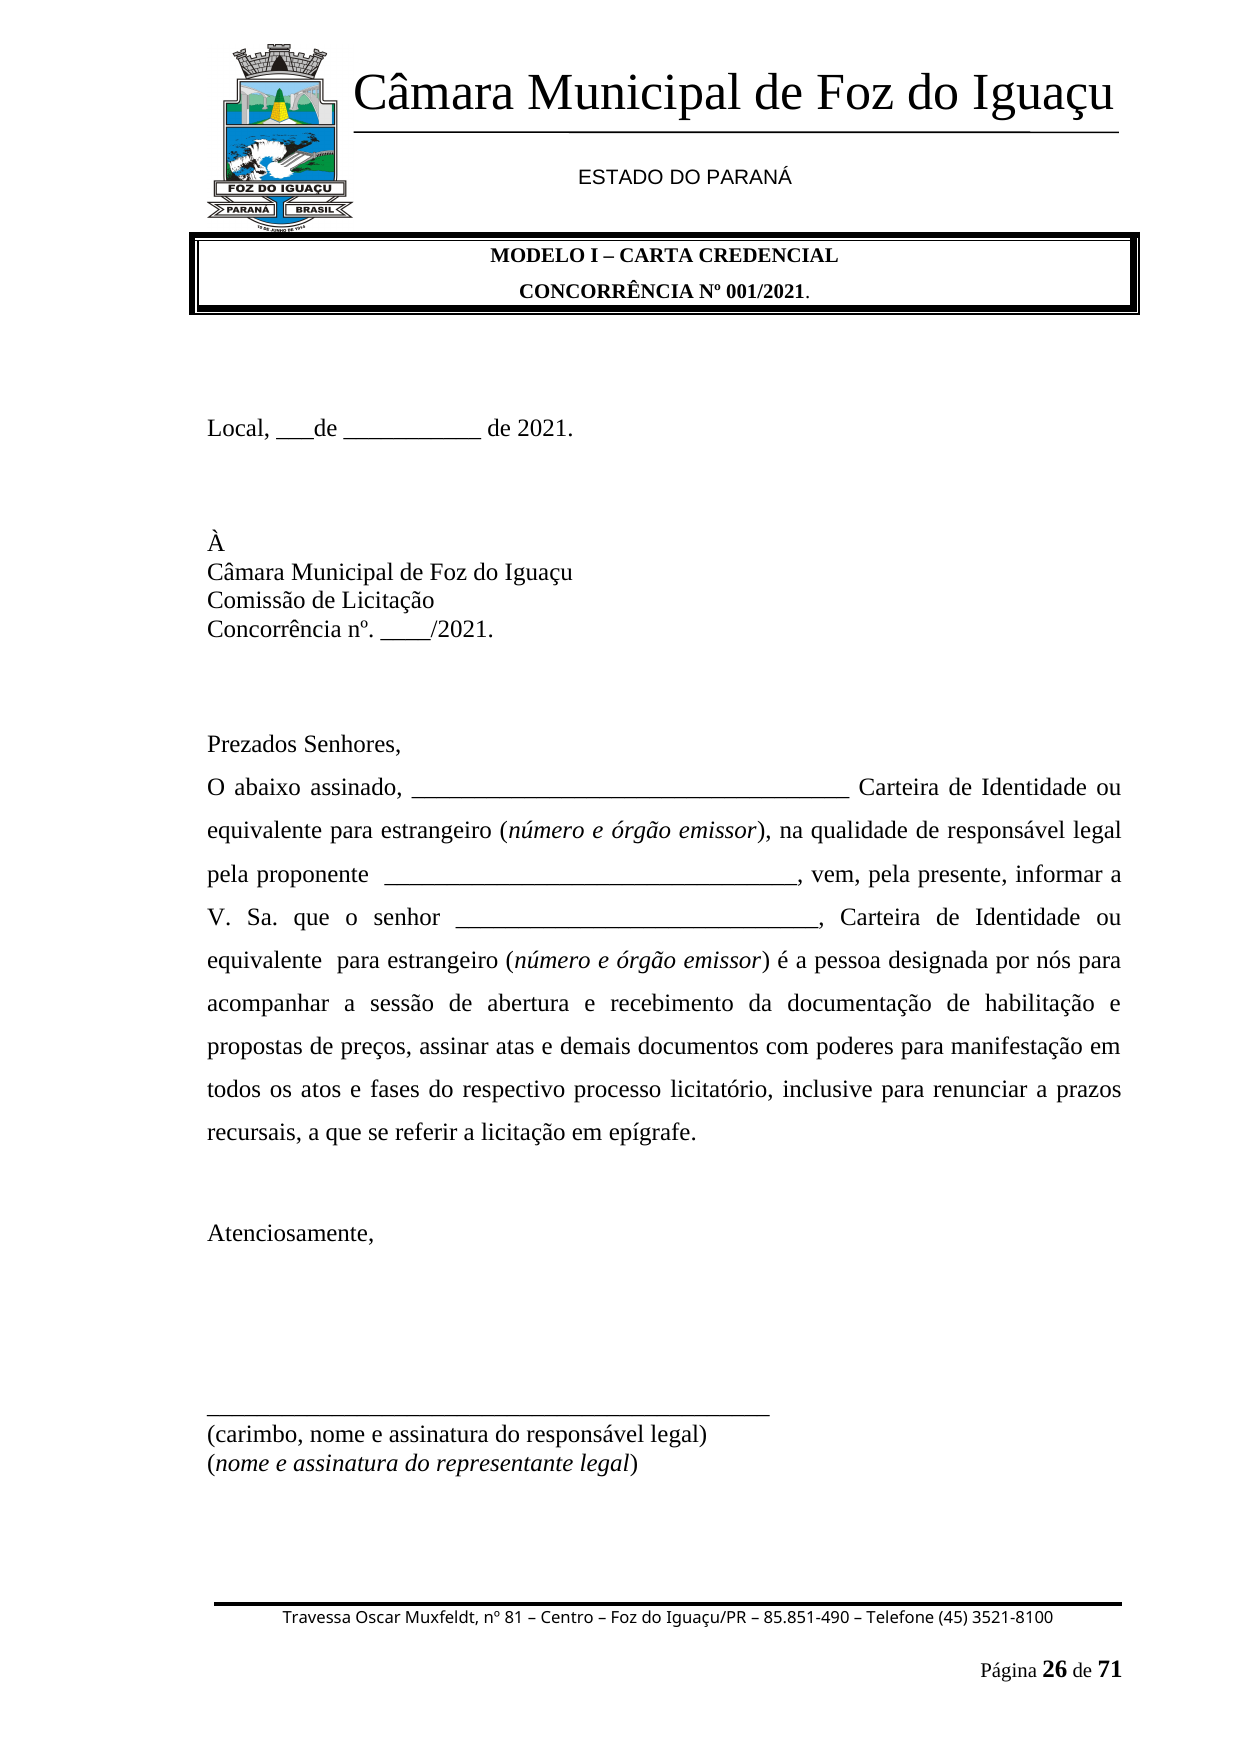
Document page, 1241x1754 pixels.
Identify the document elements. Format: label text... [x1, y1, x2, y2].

text Concorrência nº. ____/2021. [207, 614, 1122, 643]
picture [206, 44, 354, 232]
text Câmara Municipal de Foz do Iguaçu [207, 557, 1122, 586]
text (nome e assinatura do representante legal) [207, 1448, 1122, 1477]
text Prezados Senhores, [207, 729, 1122, 758]
text O abaixo assinado, ___________________________________ Carteira de Identidade ou equivalente para estrangeiro (número e órgão emissor), na qualidade de responsável legal pela proponente _________________________________, vem, pela presente, informar a V. Sa. que o senhor _____________________________, Carteira de Identidade ou equivalente para estrangeiro (número e órgão emissor) é a pessoa designada por nós para acompanhar a sessão de abertura e recebimento da documentação de habilitação e propostas de preços, assinar atas e demais documentos com poderes para manifestação em todos os atos e fases do respectivo processo licitatório, inclusive para renunciar a prazos recursais, a que se referir a licitação em epígrafe. [207, 772, 1122, 1146]
text (carimbo, nome e assinatura do responsável legal) [207, 1419, 1122, 1448]
text Local, ___de ___________ de 2021. [207, 413, 1122, 442]
text À [207, 528, 1122, 557]
text _____________________________________________ [207, 1391, 1122, 1419]
text MODELO I – CARTA CREDENCIAL [199, 241, 1130, 267]
text CONCORRÊNCIA Nº 001/2021. [199, 268, 1130, 305]
text Comissão de Licitação [207, 586, 1122, 614]
text Atenciosamente, [207, 1218, 1122, 1247]
